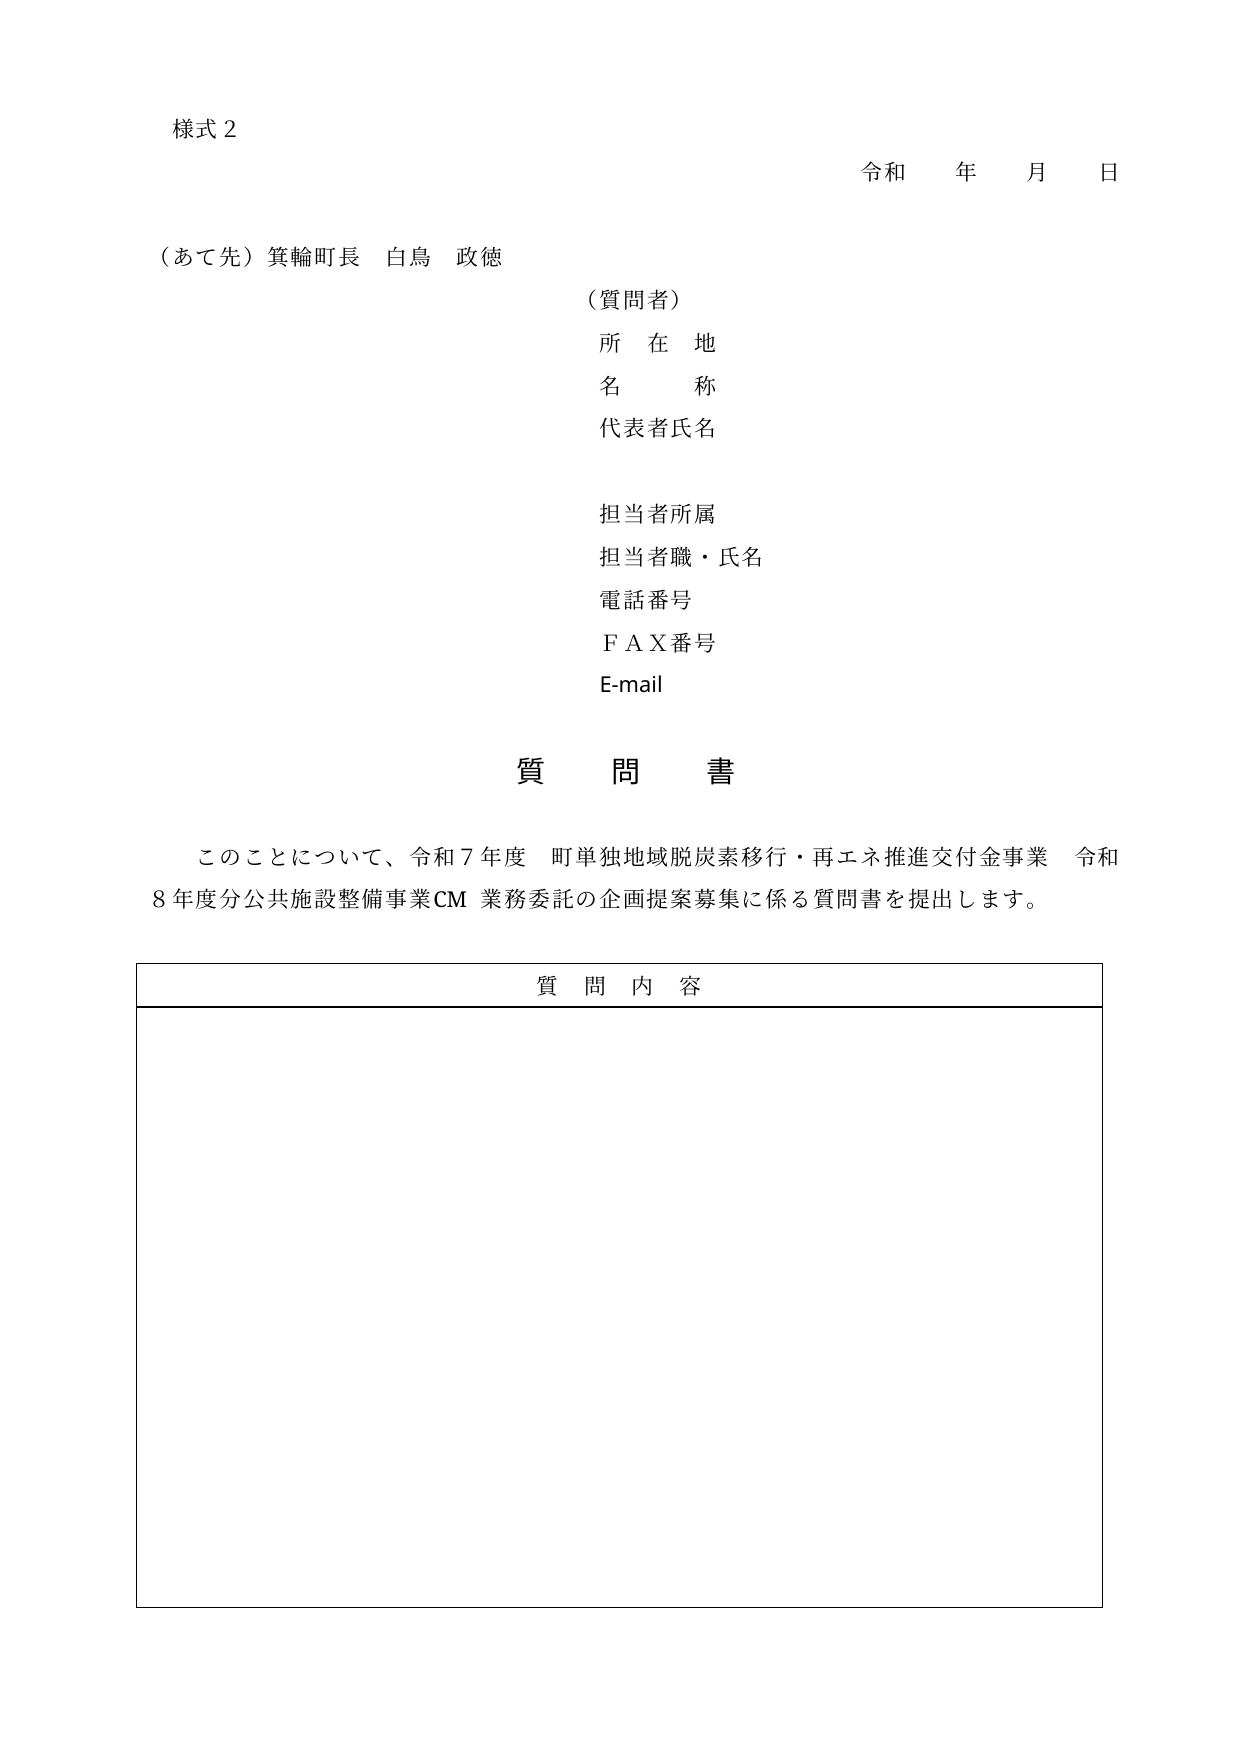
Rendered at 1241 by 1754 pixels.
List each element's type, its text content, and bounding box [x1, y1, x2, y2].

text 質 問 書 [148, 748, 1122, 791]
text 所 在 地 [498, 320, 1122, 363]
text E-mail [498, 663, 1122, 706]
text ＦＡＸ番号 [498, 620, 1122, 663]
text （質問者） [411, 278, 1122, 320]
table_header 質 問 内 容 [137, 964, 1102, 1006]
text 担当者所属 [498, 492, 1122, 534]
text 令和 年 月 日 [172, 149, 1122, 192]
text このことについて、令和７年度 町単独地域脱炭素移行・再エネ推進交付金事業 令和８年度分公共施設整備事業CM業務委託の企画提案募集に係る質問書を提出します。 [148, 834, 1122, 920]
text 名 称 [498, 363, 1122, 406]
text 担当者職・氏名 [498, 534, 1122, 577]
table_cell [137, 1008, 1102, 1607]
text （あて先）箕輪町長 白鳥 政徳 [148, 235, 1122, 278]
text 代表者氏名 [498, 406, 1122, 449]
text 電話番号 [498, 577, 1122, 620]
text 様式２ [148, 106, 1122, 149]
